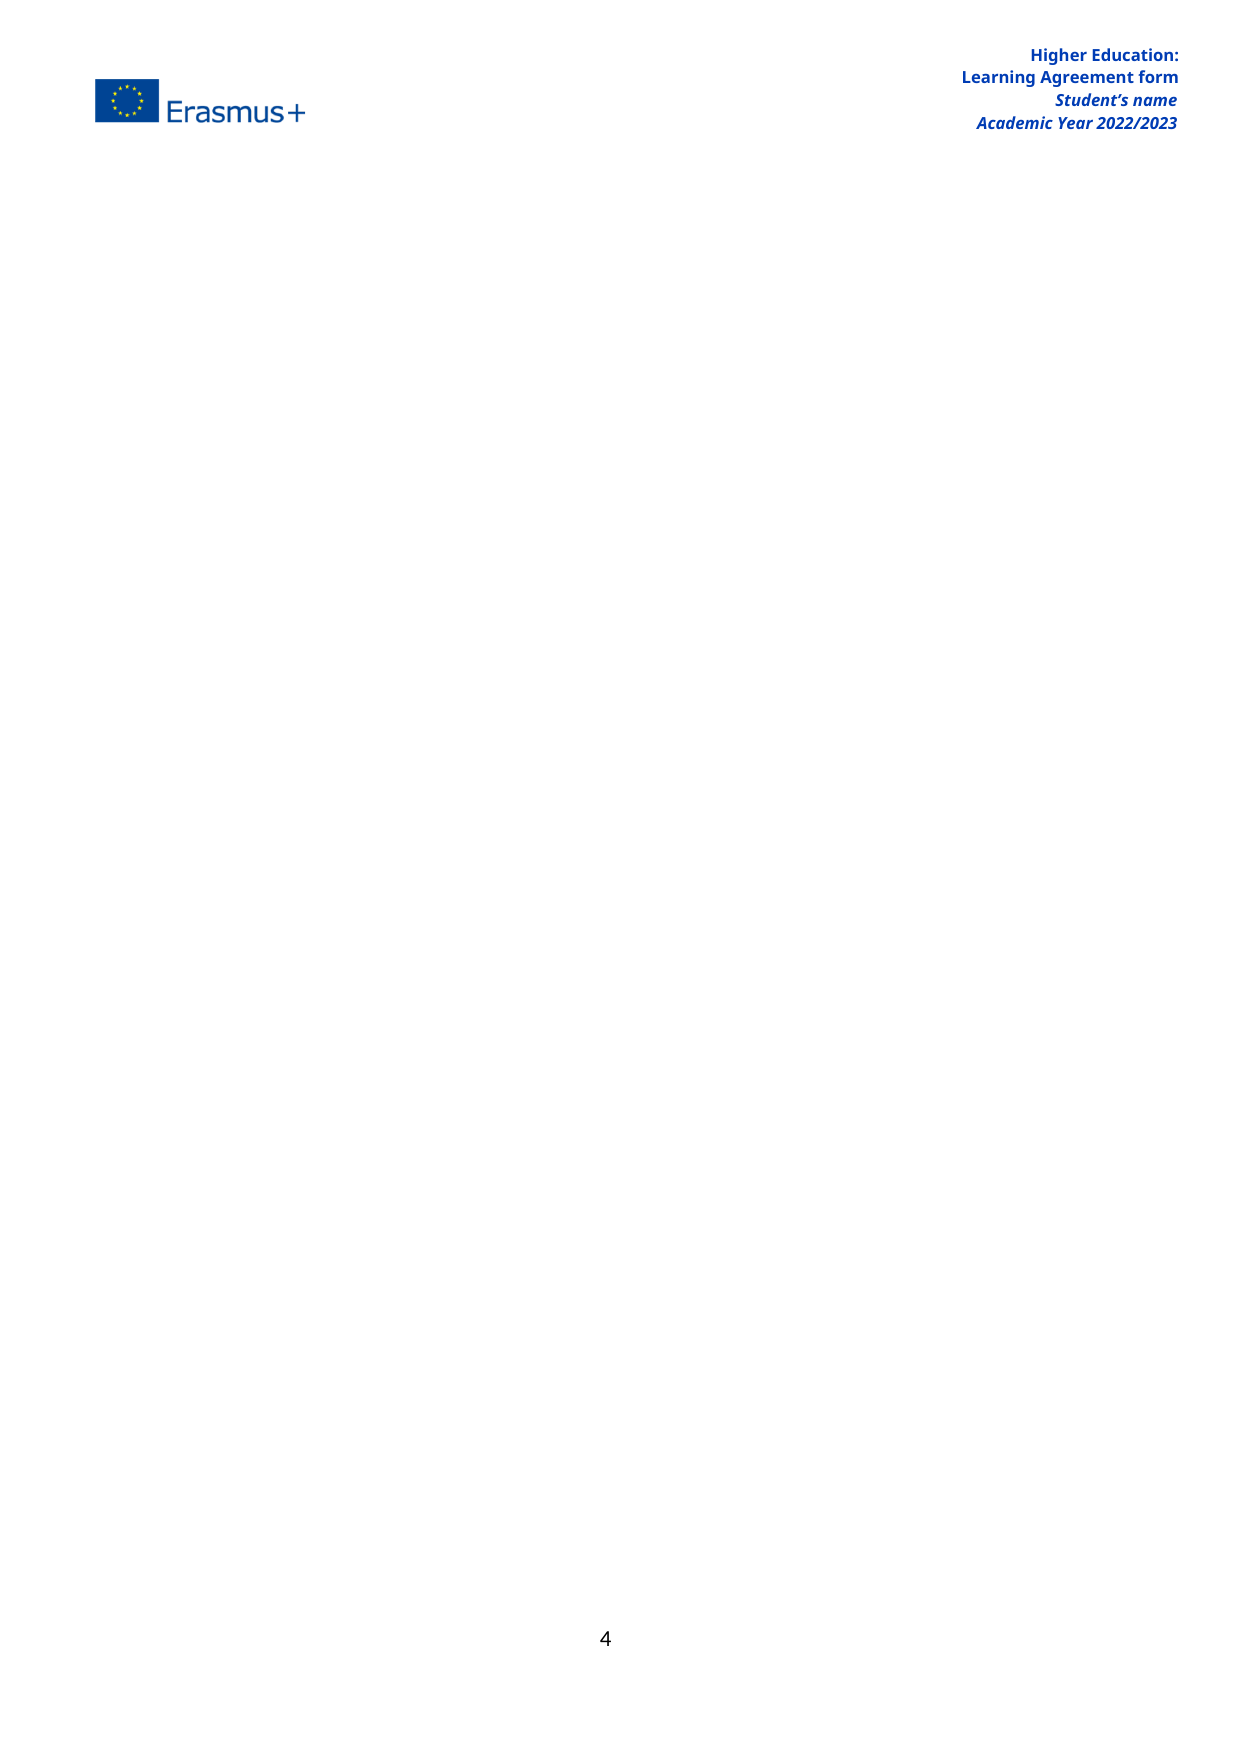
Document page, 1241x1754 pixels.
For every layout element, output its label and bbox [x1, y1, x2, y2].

picture [95, 79, 306, 123]
